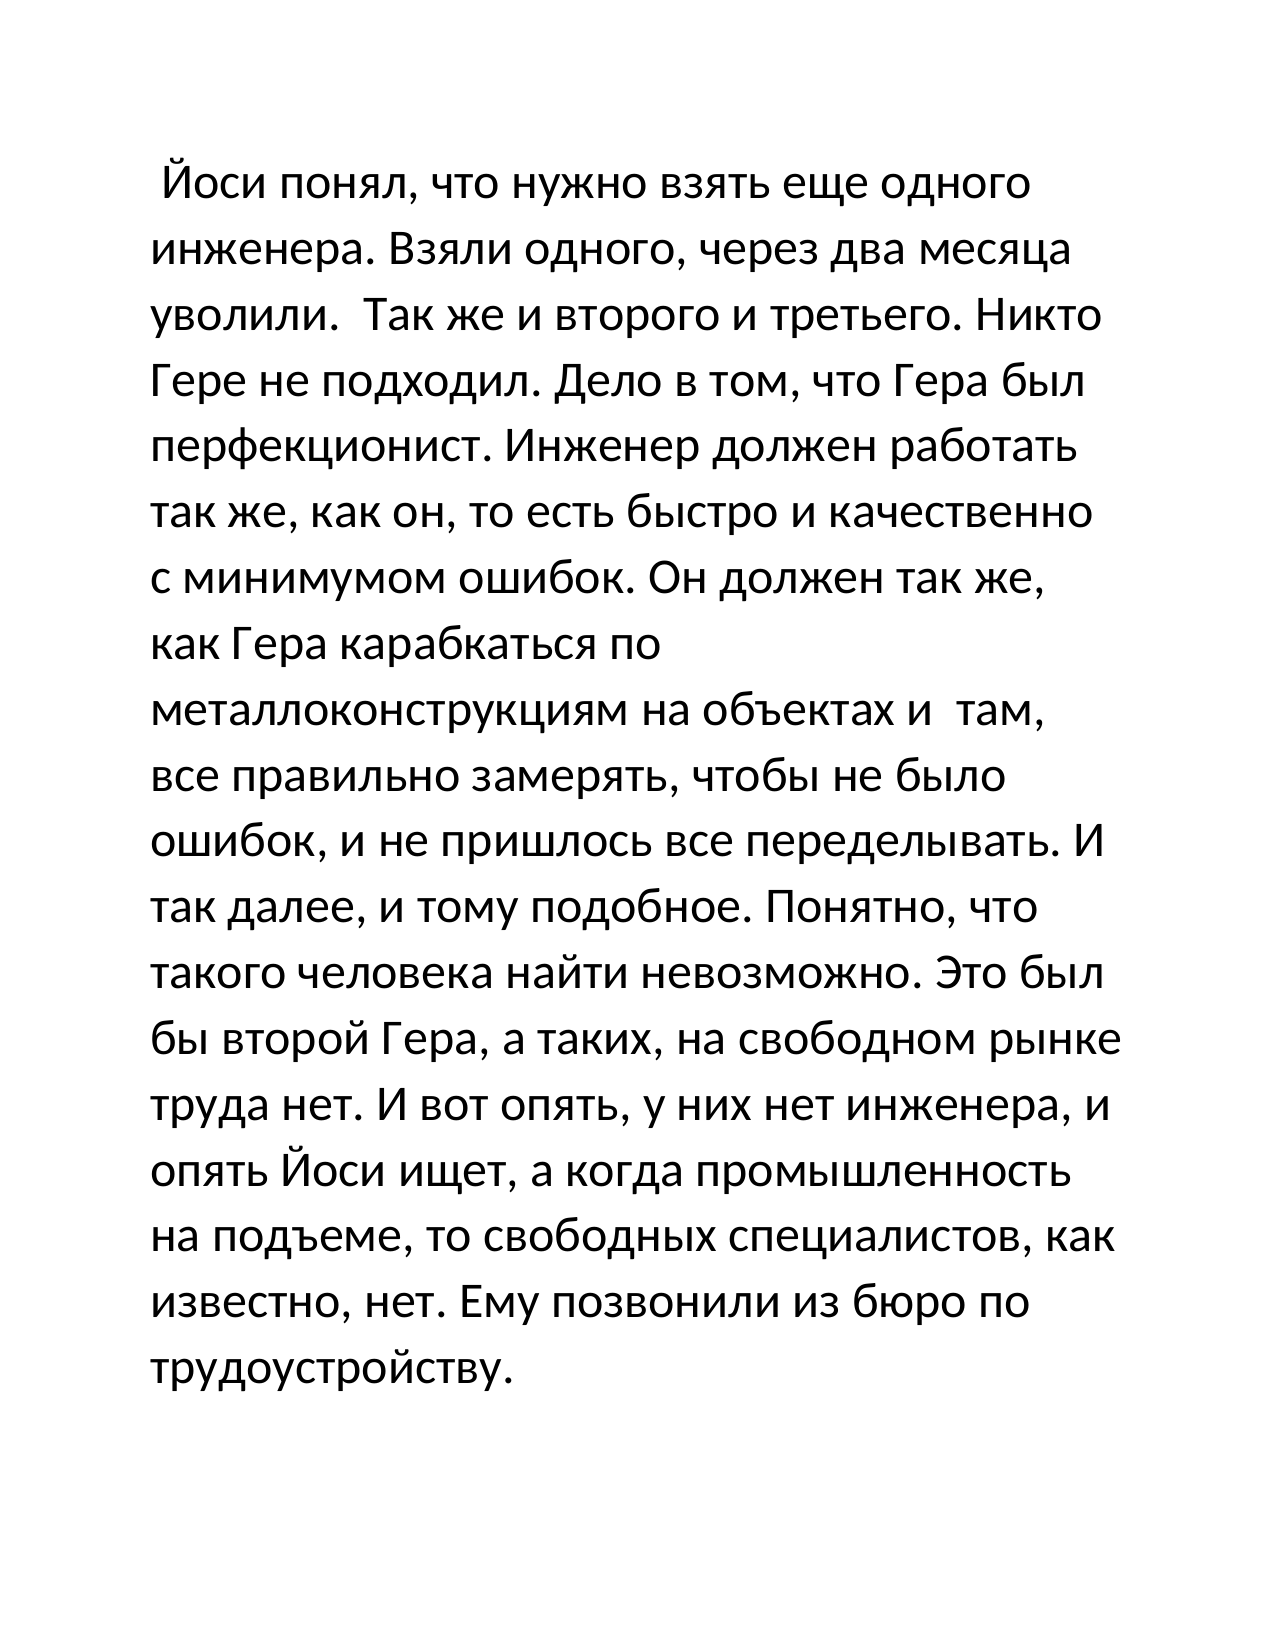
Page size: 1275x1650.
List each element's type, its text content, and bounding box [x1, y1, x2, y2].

text Йоси понял, что нужно взять еще одного инженера. Взяли одного, через два месяца уволили. Так же и второго и третьего. Никто Гере не подходил. Дело в том, что Гера был перфекционист. Инженер должен работать так же, как он, то есть быстро и качественно с минимумом ошибок. Он должен так же, как Гера карабкаться по металлоконструкциям на объектах и там, все правильно замерять, чтобы не было ошибок, и не пришлось все переделывать. И так далее, и тому подобное. Понятно, что такого человека найти невозможно. Это был бы второй Гера, а таких, на свободном рынке труда нет. И вот опять, у них нет инженера, и опять Йоси ищет, а когда промышленность на подъеме, то свободных специалистов, как известно, нет. Ему позвонили из бюро по трудоустройству. [150, 150, 1125, 1396]
